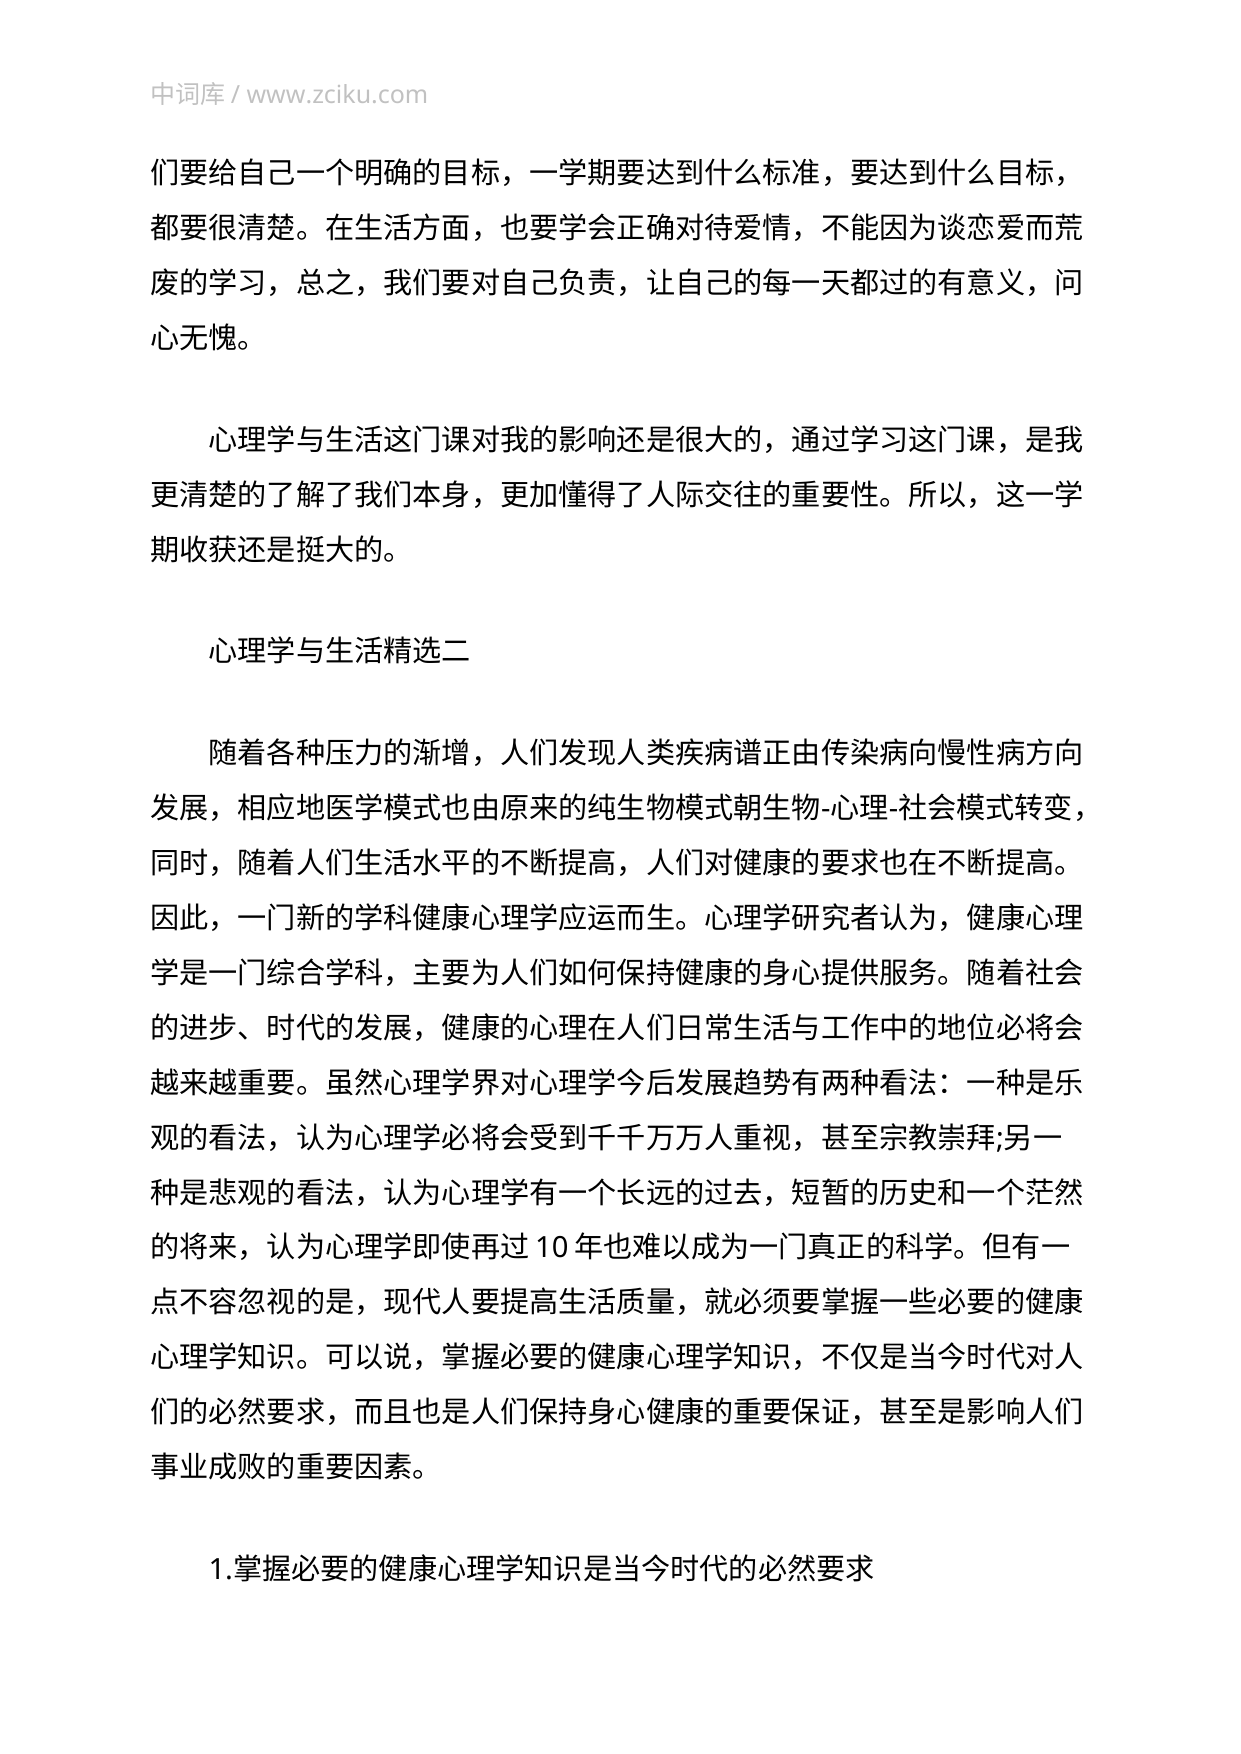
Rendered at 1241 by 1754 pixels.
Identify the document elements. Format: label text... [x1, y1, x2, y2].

text 1.掌握必要的健康心理学知识是当今时代的必然要求 [150, 1546, 1090, 1588]
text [150, 150, 1090, 357]
text 心理学与生活这门课对我的影响还是很大的，通过学习这门课，是我更清楚的了解了我们本身，更加懂得了人际交往的重要性。所以，这一学期收获还是挺大的。 [150, 416, 1090, 568]
text 随着各种压力的渐增，人们发现人类疾病谱正由传染病向慢性病方向发展，相应地医学模式也由原来的纯生物模式朝生物-心理-社会模式转变，同时，随着人们生活水平的不断提高，人们对健康的要求也在不断提高。因此，一门新的学科健康心理学应运而生。心理学研究者认为，健康心理学是一门综合学科，主要为人们如何保持健康的身心提供服务。随着社会的进步、时代的发展，健康的心理在人们日常生活与工作中的地位必将会越来越重要。虽然心理学界对心理学今后发展趋势有两种看法：一种是乐观的看法，认为心理学必将会受到千千万万人重视，甚至宗教崇拜;另一种是悲观的看法，认为心理学有一个长远的过去，短暂的历史和一个茫然的将来，认为心理学即使再过10年也难以成为一门真正的科学。但有一点不容忽视的是，现代人要提高生活质量，就必须要掌握一些必要的健康心理学知识。可以说，掌握必要的健康心理学知识，不仅是当今时代对人们的必然要求，而且也是人们保持身心健康的重要保证，甚至是影响人们事业成败的重要因素。 [150, 730, 1090, 1486]
text 心理学与生活精选二 [150, 628, 1090, 670]
